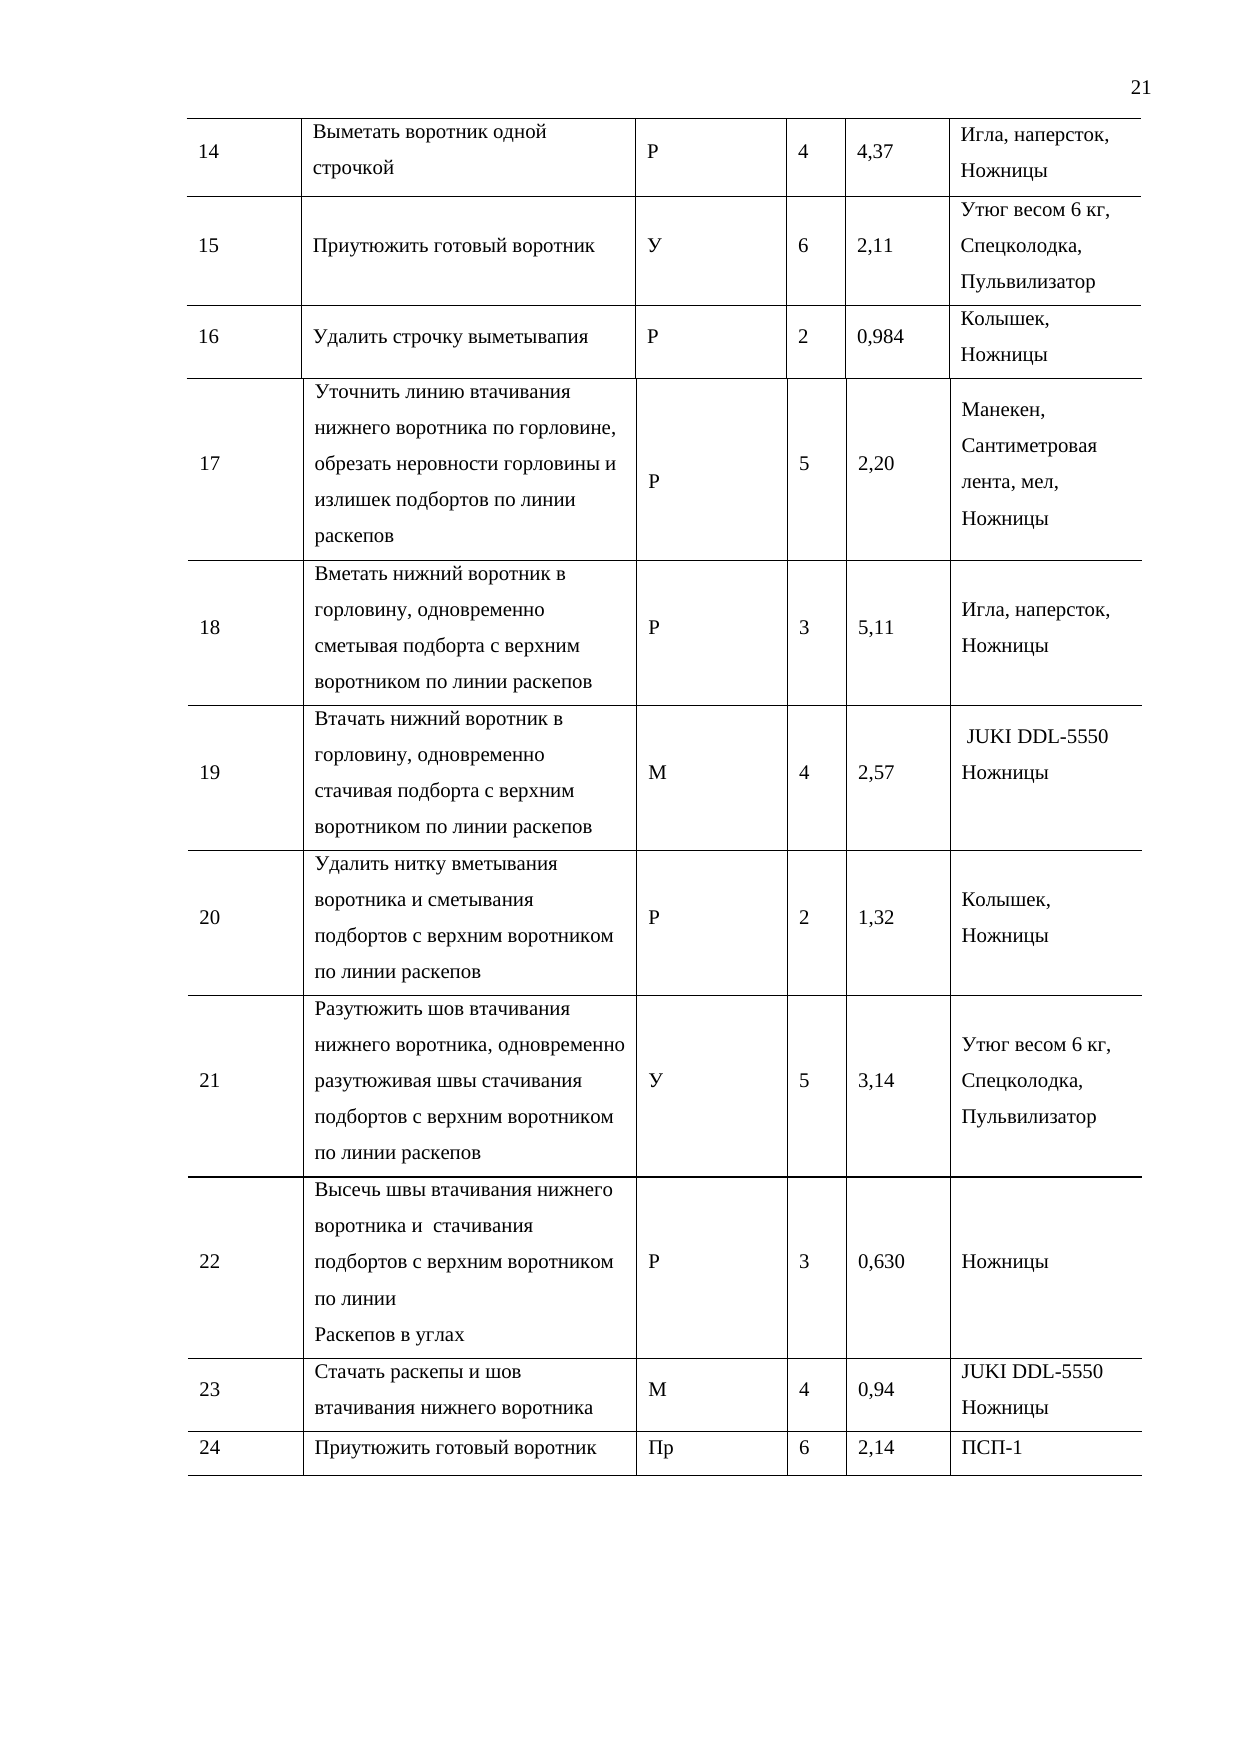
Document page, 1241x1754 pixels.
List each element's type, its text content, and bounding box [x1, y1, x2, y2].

table_cell 5,11 [847, 561, 950, 705]
table_cell 6 [788, 1432, 846, 1474]
table_cell Р [637, 851, 787, 995]
table_cell 3,14 [847, 996, 950, 1176]
table_cell 20 [188, 851, 303, 995]
table_cell ПСП-1 [951, 1432, 1142, 1474]
table_cell Приутюжить готовый воротник [304, 1432, 636, 1474]
table_cell 1,32 [847, 851, 950, 995]
table_cell 21 [188, 996, 303, 1176]
table_cell Р [636, 119, 786, 196]
table_cell 6 [787, 197, 845, 305]
table_cell JUKI DDL-5550 Ножницы [951, 706, 1142, 850]
table_cell 2 [787, 306, 845, 378]
table_cell 4 [788, 1359, 846, 1431]
table_cell Пр [637, 1432, 787, 1474]
table_cell Колышек, Ножницы [950, 306, 1141, 378]
table_cell Игла, наперсток, Ножницы [951, 561, 1142, 705]
table_cell Высечь швы втачивания нижнего воротника и стачивания подбортов с верхним воротником по линии Раскепов в углах [304, 1178, 636, 1358]
table_cell Удалить строчку выметывапия [302, 306, 635, 378]
table_cell 2,20 [847, 379, 950, 559]
table_cell 2,11 [846, 197, 949, 305]
table_cell У [636, 197, 786, 305]
table_cell Уточнить линию втачивания нижнего воротника по горловине, обрезать неровности горловины и излишек подбортов по линии раскепов [304, 379, 636, 559]
table_cell 14 [187, 119, 301, 196]
table_cell 15 [187, 197, 301, 305]
table_cell 16 [187, 306, 301, 378]
table_cell 2,57 [847, 706, 950, 850]
table_cell Втачать нижний воротник в горловину, одновременно стачивая подборта с верхним воротником по линии раскепов [304, 706, 636, 850]
table_cell Выметать воротник одной строчкой [302, 119, 635, 196]
table_cell Игла, наперсток, Ножницы [950, 119, 1141, 196]
table_cell Утюг весом 6 кг, Спецколодка, Пульвилизатор [951, 996, 1142, 1176]
table_cell М [637, 1359, 787, 1431]
table_cell Р [637, 379, 787, 559]
table_cell Разутюжить шов втачивания нижнего воротника, одновременно разутюживая швы стачивания подбортов с верхним воротником по линии раскепов [304, 996, 636, 1176]
table_cell 18 [188, 561, 303, 705]
table_cell Удалить нитку вметывания воротника и сметывания подбортов с верхним воротником по линии раскепов [304, 851, 636, 995]
table_cell У [637, 996, 787, 1176]
table_cell 0,984 [846, 306, 949, 378]
table_cell Манекен, Сантиметровая лента, мел, Ножницы [951, 379, 1142, 559]
table_cell Вметать нижний воротник в горловину, одновременно сметывая подборта с верхним воротником по линии раскепов [304, 561, 636, 705]
table_cell 3 [788, 1178, 846, 1358]
table_cell 22 [188, 1178, 303, 1358]
table_cell 24 [188, 1432, 303, 1474]
table_cell JUKI DDL-5550 Ножницы [951, 1359, 1142, 1431]
table_cell 23 [188, 1359, 303, 1431]
table_cell М [637, 706, 787, 850]
table_cell 3 [788, 561, 846, 705]
table_cell 5 [788, 379, 846, 559]
table_cell Стачать раскепы и шов втачивания нижнего воротника [304, 1359, 636, 1431]
table_cell Колышек, Ножницы [951, 851, 1142, 995]
table_cell Р [637, 561, 787, 705]
table_cell Утюг весом 6 кг, Спецколодка, Пульвилизатор [950, 197, 1141, 305]
table_cell 2 [788, 851, 846, 995]
table_cell Р [637, 1178, 787, 1358]
table_cell 0,94 [847, 1359, 950, 1431]
table_cell 4 [788, 706, 846, 850]
table_cell 4 [787, 119, 845, 196]
table_cell 17 [188, 379, 303, 559]
table_cell 2,14 [847, 1432, 950, 1474]
table_cell 5 [788, 996, 846, 1176]
table_cell 4,37 [846, 119, 949, 196]
table_cell Приутюжить готовый воротник [302, 197, 635, 305]
table_cell 0,630 [847, 1178, 950, 1358]
table_cell Р [636, 306, 786, 378]
table_cell 19 [188, 706, 303, 850]
table_cell Ножницы [951, 1178, 1142, 1358]
